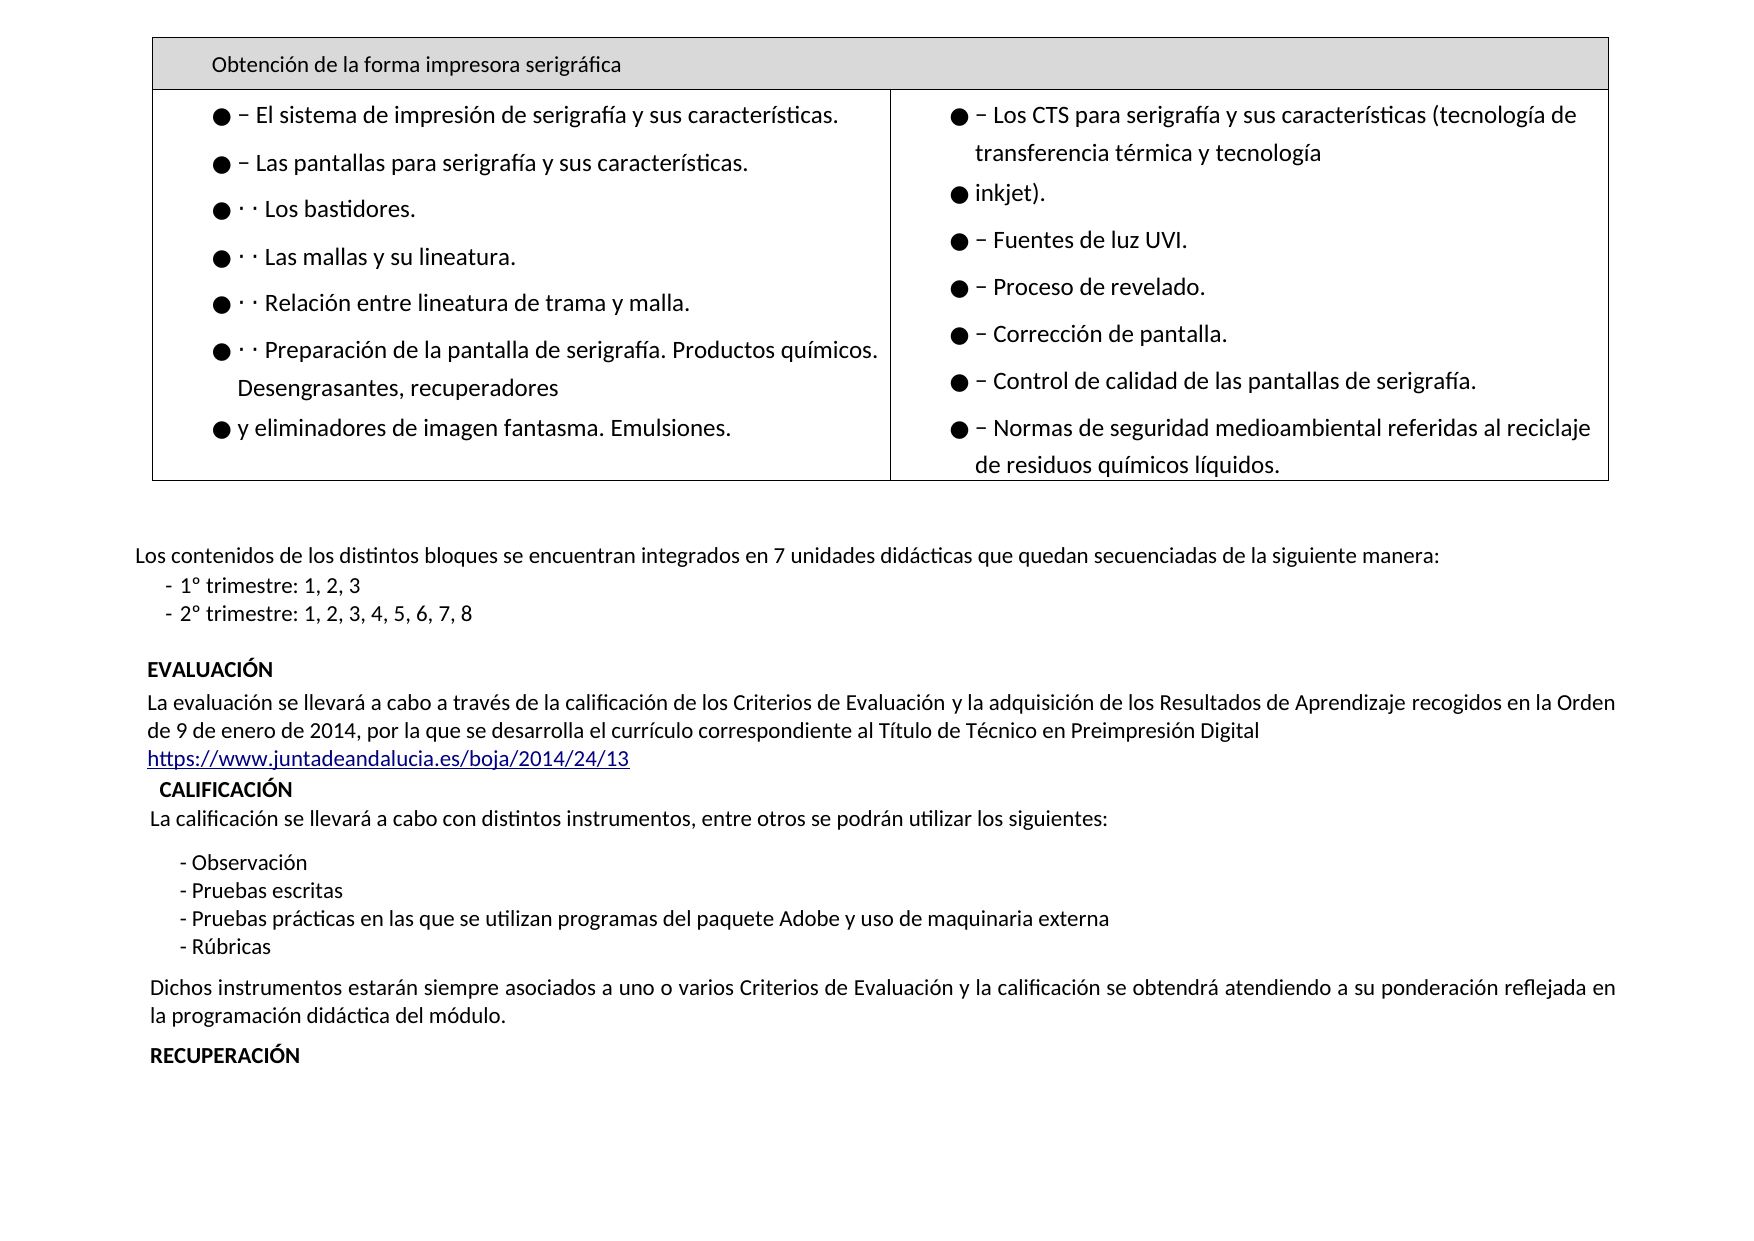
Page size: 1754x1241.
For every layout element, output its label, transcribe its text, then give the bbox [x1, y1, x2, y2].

text La calificación se llevará a cabo con distintos instrumentos, entre otros se podrán utilizar los siguientes: [150, 804, 1619, 832]
text - Observación [179, 848, 1619, 876]
text RECUPERACIÓN [150, 1041, 1619, 1069]
text La evaluación se llevará a cabo a través de la calificación de los Criterios de Evaluación y la adquisición de los Resultados de Aprendizaje recogidos en la Orden de 9 de enero de 2014, por la que se desarrolla el currículo correspondiente al Título de Técnico en Preimpresión Digital https://www.juntadeandalucia.es/boja/2014/24/13 [147, 688, 1619, 772]
text - Pruebas escritas [179, 876, 1619, 904]
text Dichos instrumentos estarán siempre asociados a uno o varios Criterios de Evaluación y la calificación se obtendrá atendiendo a su ponderación reflejada en la programación didáctica del módulo. [150, 973, 1619, 1029]
subtitle CALIFICACIÓN [147, 776, 1619, 804]
list 1º trimestre: 1, 2, 3 [165, 572, 1619, 599]
list 2º trimestre: 1, 2, 3, 4, 5, 6, 7, 8 [165, 599, 1619, 628]
text - Rúbricas [179, 932, 1619, 960]
text - Pruebas prácticas en las que se utilizan programas del paquete Adobe y uso de maquinaria externa [179, 904, 1619, 932]
text Los contenidos de los distintos bloques se encuentran integrados en 7 unidades didácticas que quedan secuenciadas de la siguiente manera: [135, 541, 1619, 569]
text EVALUACIÓN [147, 656, 1619, 684]
